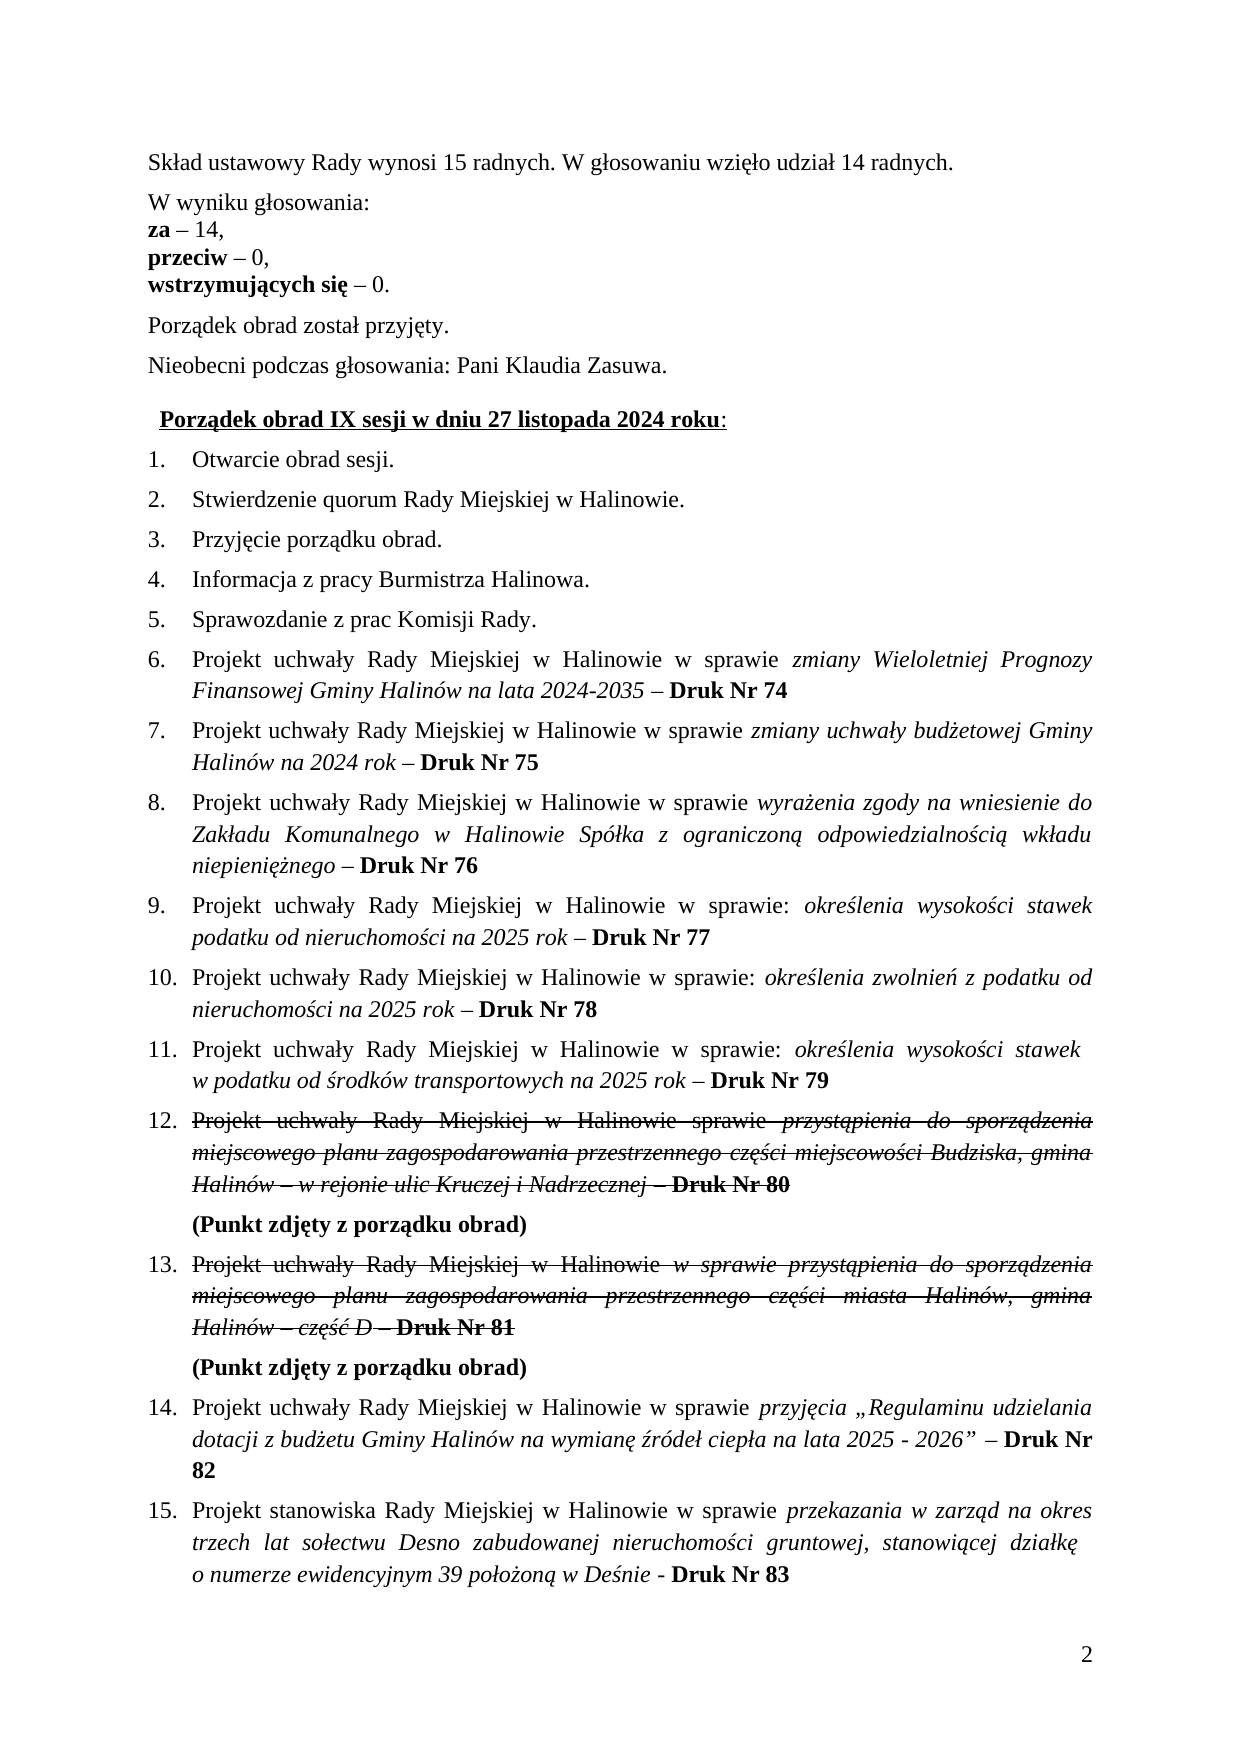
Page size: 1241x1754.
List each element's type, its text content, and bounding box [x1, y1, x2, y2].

list Informacja z pracy Burmistrza Halinowa. [148, 565, 1093, 592]
list Projekt uchwały Rady Miejskiej w Halinowie w sprawie zmiany Wieloletniej Prognozy Finansowej Gminy Halinów na lata 2024-2035 – Druk Nr 74 [148, 645, 1093, 704]
text za – 14, [148, 215, 1081, 243]
list Projekt stanowiska Rady Miejskiej w Halinowie w sprawie przekazania w zarząd na okres trzech lat sołectwu Desno zabudowanej nieruchomości gruntowej, stanowiącej działkę o numerze ewidencyjnym 39 położoną w Deśnie - Druk Nr 83 [148, 1496, 1093, 1587]
list Projekt uchwały Rady Miejskiej w Halinowie w sprawie: określenia wysokości stawek w podatku od środków transportowych na 2025 rok – Druk Nr 79 [148, 1035, 1093, 1094]
list Stwierdzenie quorum Rady Miejskiej w Halinowie. [148, 485, 1093, 512]
text Porządek obrad IX sesji w dniu 27 listopada 2024 roku: [159, 404, 1081, 432]
list Otwarcie obrad sesji. [148, 445, 1093, 472]
list Projekt uchwały Rady Miejskiej w Halinowie w sprawie przystąpienia do sporządzenia miejscowego planu zagospodarowania przestrzennego części miasta Halinów, gmina Halinów – część D – Druk Nr 81 [148, 1250, 1093, 1341]
text W wyniku głosowania: [148, 188, 1081, 215]
text przeciw – 0, [148, 243, 1081, 271]
list Sprawozdanie z prac Komisji Rady. [148, 605, 1093, 632]
text Porządek obrad został przyjęty. [148, 311, 1081, 338]
text (Punkt zdjęty z porządku obrad) [192, 1353, 1093, 1381]
list Projekt uchwały Rady Miejskiej w Halinowie w sprawie wyrażenia zgody na wniesienie do Zakładu Komunalnego w Halinowie Spółka z ograniczoną odpowiedzialnością wkładu niepieniężnego – Druk Nr 76 [148, 788, 1093, 879]
list Projekt uchwały Rady Miejskiej w Halinowie w sprawie zmiany uchwały budżetowej Gminy Halinów na 2024 rok – Druk Nr 75 [148, 716, 1093, 776]
text Nieobecni podczas głosowania: Pani Klaudia Zasuwa. [148, 351, 1081, 378]
list Projekt uchwały Rady Miejskiej w Halinowie w sprawie: określenia wysokości stawek podatku od nieruchomości na 2025 rok – Druk Nr 77 [148, 891, 1093, 951]
list Projekt uchwały Rady Miejskiej w Halinowie w sprawie: określenia zwolnień z podatku od nieruchomości na 2025 rok – Druk Nr 78 [148, 963, 1093, 1022]
text Skład ustawowy Rady wynosi 15 radnych. W głosowaniu wzięło udział 14 radnych. [148, 148, 1081, 175]
list Projekt uchwały Rady Miejskiej w Halinowie sprawie przystąpienia do sporządzenia miejscowego planu zagospodarowania przestrzennego części miejscowości Budziska, gmina Halinów – w rejonie ulic Kruczej i Nadrzecznej – Druk Nr 80 [148, 1106, 1093, 1197]
list Przyjęcie porządku obrad. [148, 525, 1093, 552]
list Projekt uchwały Rady Miejskiej w Halinowie w sprawie przyjęcia „Regulaminu udzielania dotacji z budżetu Gminy Halinów na wymianę źródeł ciepła na lata 2025 - 2026” – Druk Nr 82 [148, 1393, 1093, 1484]
text wstrzymujących się – 0. [148, 271, 1081, 298]
text (Punkt zdjęty z porządku obrad) [192, 1210, 1093, 1237]
